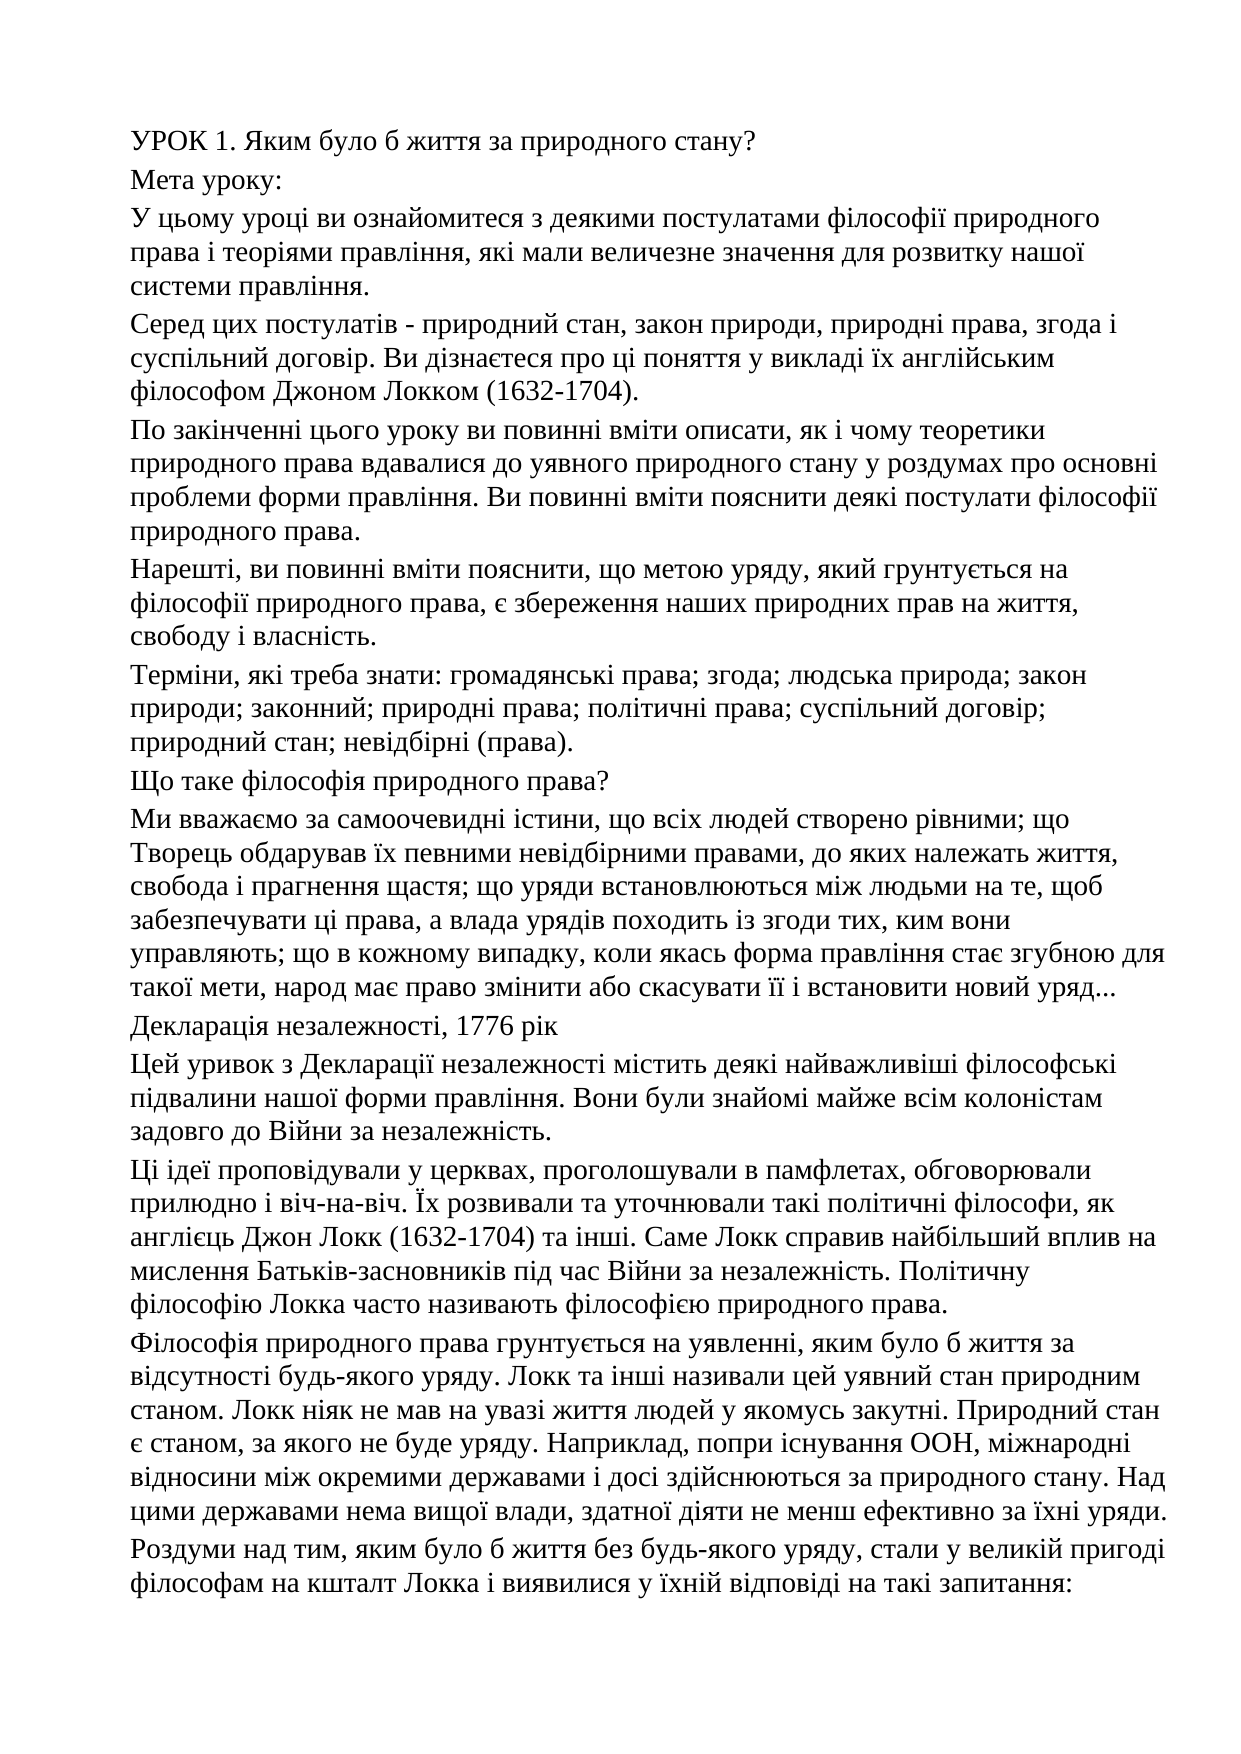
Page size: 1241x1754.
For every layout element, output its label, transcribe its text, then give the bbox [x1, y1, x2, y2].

text Що таке філософія природного права? [130, 763, 1169, 796]
text Серед цих постулатів - природний стан, закон природи, природні права, згода і суспільний договір. Ви дізнаєтеся про ці поняття у викладі їх англійським філософом Джоном Локком (1632-1704). [130, 306, 1169, 407]
text Декларація незалежності, 1776 рік [130, 1008, 1169, 1041]
text Роздуми над тим, яким було б життя без будь-якого уряду, стали у великій пригоді філософам на кшталт Локка і виявилися у їхній відповіді на такі запитання: [130, 1531, 1169, 1598]
text Ці ідеї проповідували у церквах, проголошували в памфлетах, обговорювали прилюдно і віч-на-віч. Їх розвивали та уточнювали такі політичні філософи, як англієць Джон Локк (1632-1704) та інші. Саме Локк справив найбільший вплив на мислення Батьків-засновників під час Війни за незалежність. Політичну філософію Локка часто називають філософією природного права. [130, 1152, 1169, 1320]
text Цей уривок з Декларації незалежності містить деякі найважливіші філософські підвалини нашої форми правління. Вони були знайомі майже всім колоністам задовго до Війни за незалежність. [130, 1046, 1169, 1147]
text Терміни, які треба знати: громадянські права; згода; людська природа; закон природи; законний; природні права; політичні права; суспільний договір; природний стан; невідбірні (права). [130, 657, 1169, 758]
text Філософія природного права грунтується на уявленні, яким було б життя за відсутності будь-якого уряду. Локк та інші називали цей уявний стан природним станом. Локк ніяк не мав на увазі життя людей у якомусь закутні. Природний стан є станом, за якого не буде уряду. Наприклад, попри існування ООН, міжнародні відносини між окремими державами і досі здійснюються за природного стану. Над цими державами нема вищої влади, здатної діяти не менш ефективно за їхні уряди. [130, 1325, 1169, 1526]
text УРОК 1. Яким було б життя за природного стану? [130, 123, 1169, 157]
text Нарешті, ви повинні вміти пояснити, що метою уряду, який грунтується на філософії природного права, є збереження наших природних прав на життя, свободу і власність. [130, 551, 1169, 652]
text По закінченні цього уроку ви повинні вміти описати, як і чому теоретики природного права вдавалися до уявного природного стану у роздумах про основні проблеми форми правління. Ви повинні вміти пояснити деякі постулати філософії природного права. [130, 412, 1169, 546]
text У цьому уроці ви ознайомитеся з деякими постулатами філософії природного права і теоріями правління, які мали величезне значення для розвитку нашої системи правління. [130, 201, 1169, 301]
text Ми вважаємо за самоочевидні істини, що всіх людей створено рівними; що Творець обдарував їх певними невідбірними правами, до яких належать життя, свобода і прагнення щастя; що уряди встановлюються між людьми на те, щоб забезпечувати ці права, а влада урядів походить із згоди тих, ким вони управляють; що в кожному випадку, коли якась форма правління стає згубною для такої мети, народ має право змінити або скасувати її і встановити новий уряд... [130, 801, 1169, 1003]
text Мета уроку: [130, 162, 1169, 195]
